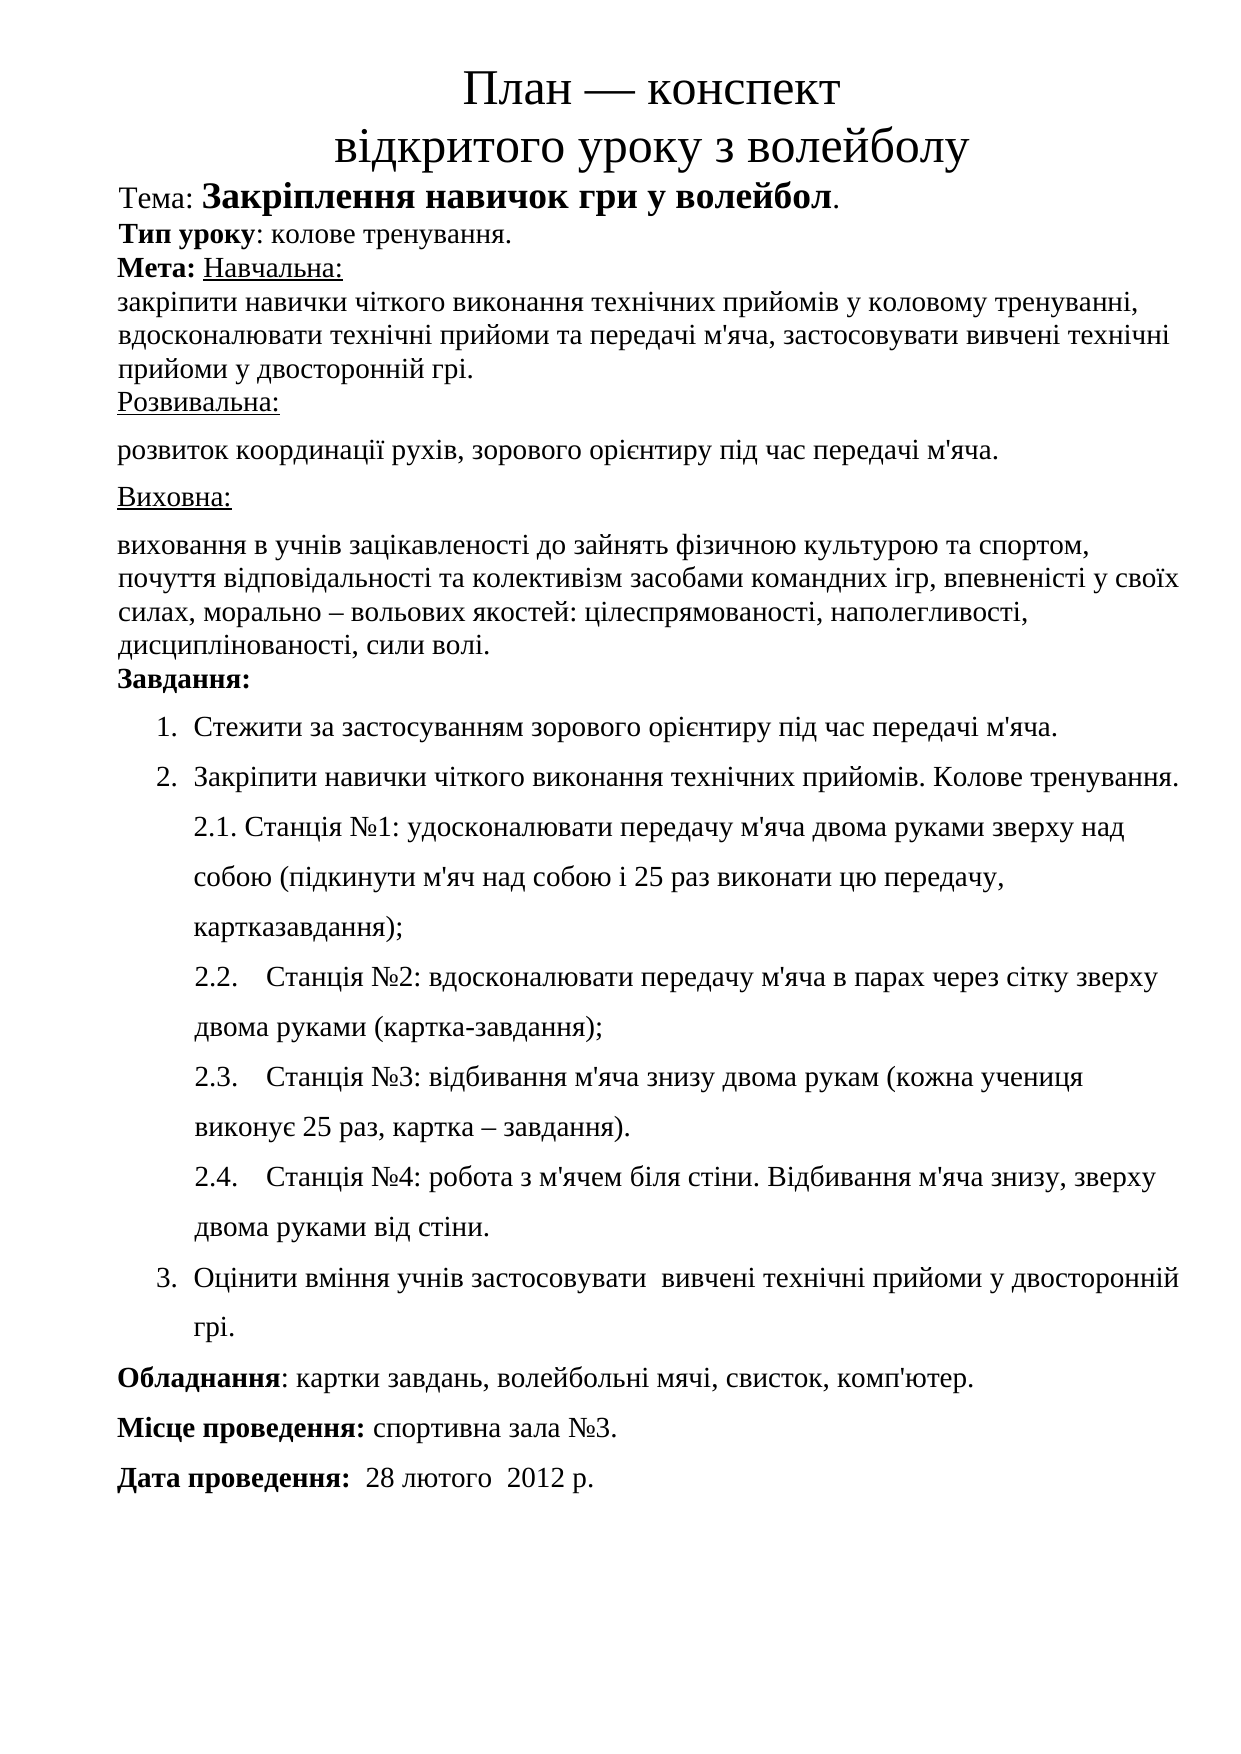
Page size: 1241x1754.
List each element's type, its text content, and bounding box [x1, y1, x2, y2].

text Тема: Закріплення навичок гри у волейбол. [118, 173, 1039, 216]
list Оцінити вміння учнів застосовувати вивчені технічні прийоми у двосторонній грі. [156, 1260, 1182, 1343]
list Станція №3: відбивання м'яча знизу двома рукам (кожна учениця виконує 25 раз, картка – завдання). [194, 1059, 1182, 1143]
text виховання в учнів зацікавленості до зайнять фізичною культурою та спортом, почуття відповідальності та колективізм засобами командних ігр, впевненісті у своїх силах, морально – вольових якостей: цілеспрямованості, наполегливості, дисциплінованості, сили волі. [117, 527, 1182, 661]
text Завдання: [117, 661, 1182, 695]
text закріпити навички чіткого виконання технічних прийомів у коловому тренуванні, вдосконалювати технічні прийоми та передачі м'яча, застосовувати вивчені технічні прийоми у двосторонній грі. [117, 284, 1182, 384]
list Стежити за застосуванням зорового орієнтиру під час передачі м'яча. [156, 709, 1182, 742]
list Станція №4: робота з м'ячем біля стіни. Відбивання м'яча знизу, зверху двома руками від стіни. [194, 1159, 1182, 1243]
text Розвивальна: [117, 384, 344, 418]
text План — конспект відкритого уроку з волейболу [334, 59, 1039, 173]
text Місце проведення: спортивна зала №3. [117, 1410, 1182, 1443]
list Закріпити навички чіткого виконання технічних прийомів. Колове тренування. 2.1. Станція №1: удосконалювати передачу м'яча двома руками зверху над собою (підкинути м'яч над собою і 25 раз виконати цю передачу, картказавдання); [156, 759, 1182, 943]
text Виховна: [117, 479, 344, 513]
text Обладнання: картки завдань, волейбольні мячі, свисток, комп'ютер. [117, 1360, 1182, 1393]
text Тип уроку: колове тренування. [118, 216, 1039, 250]
list Станція №2: вдосконалювати передачу м'яча в парах через сітку зверху двома руками (картка-завдання); [194, 959, 1182, 1043]
text Мета: Навчальна: [117, 250, 344, 283]
text розвиток координації рухів, зорового орієнтиру під час передачі м'яча. [117, 432, 1182, 466]
text Дата проведення: 28 лютого 2012 р. [117, 1460, 1182, 1493]
